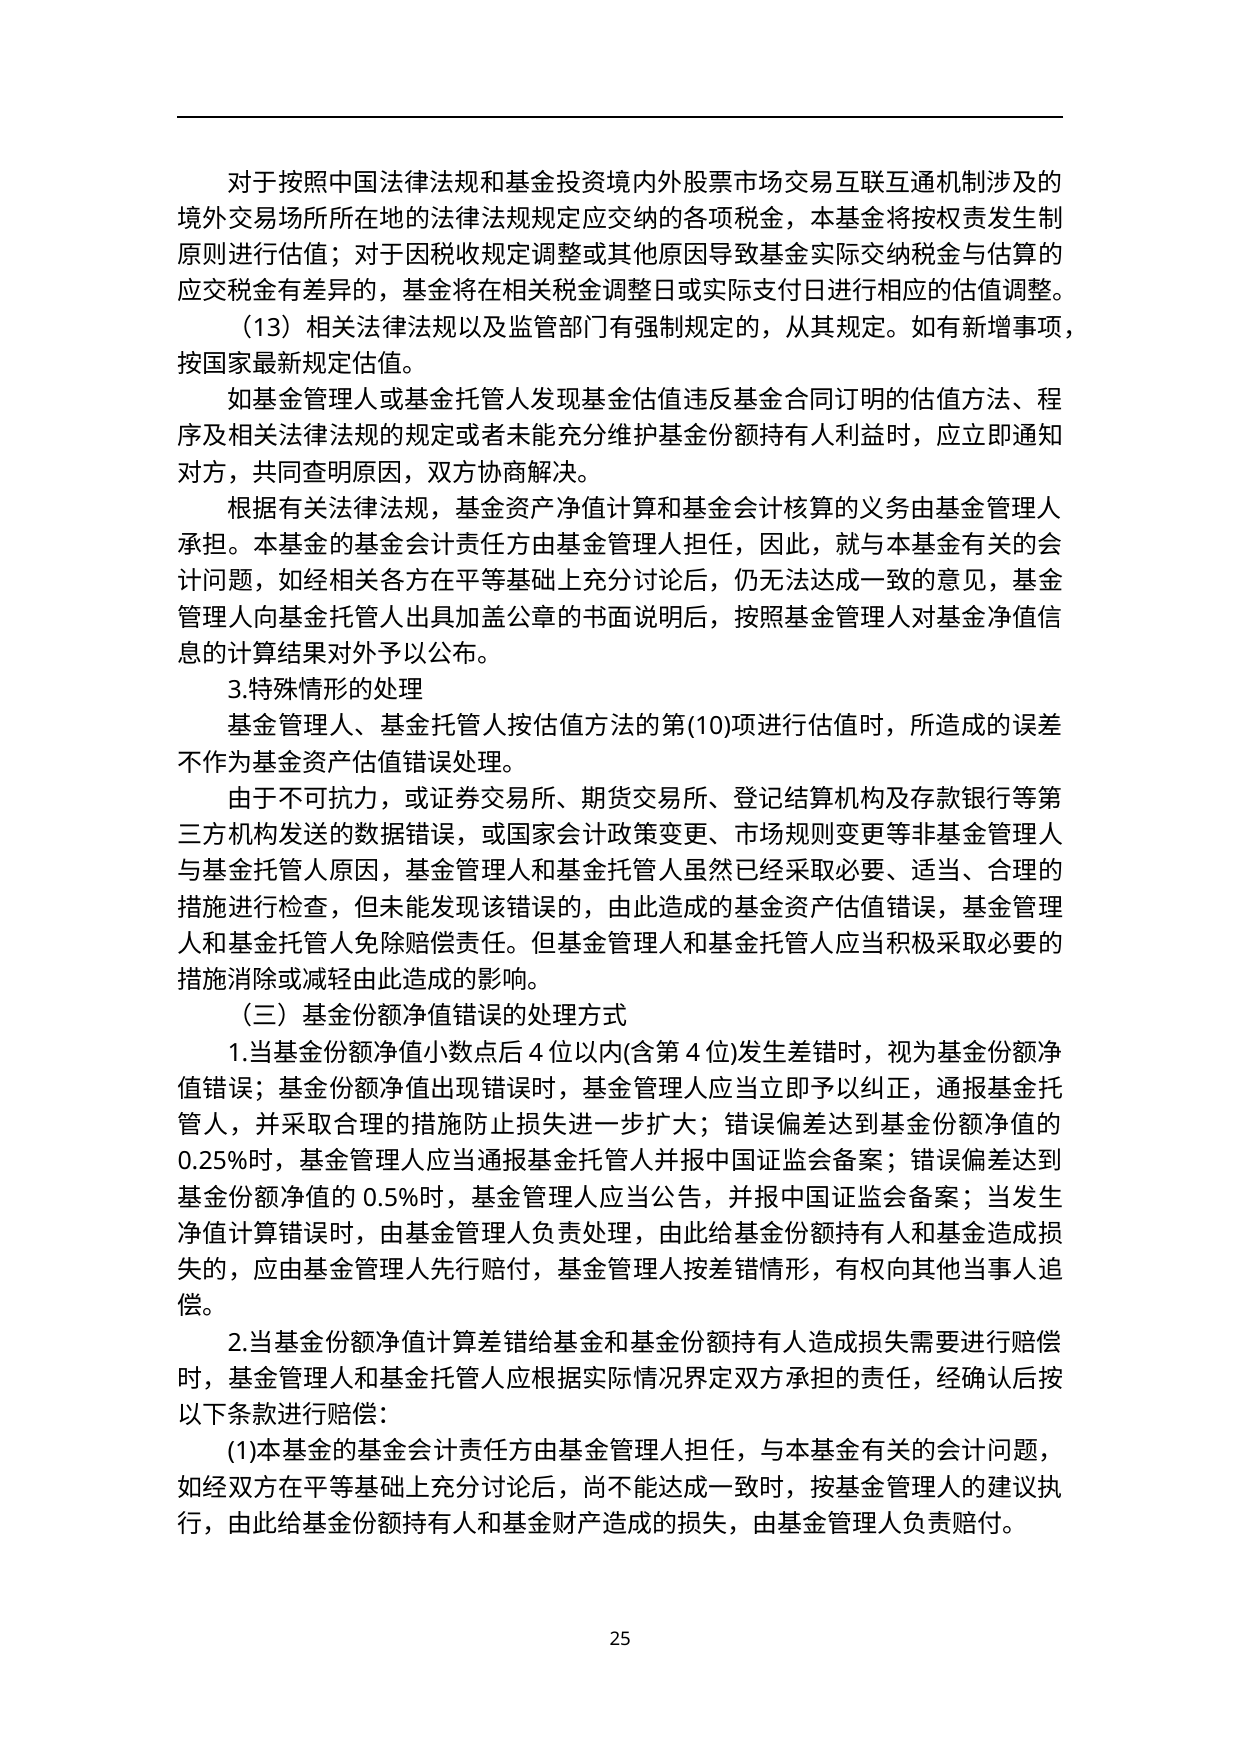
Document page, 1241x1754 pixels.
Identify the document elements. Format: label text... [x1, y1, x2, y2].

text 基金管理人、基金托管人按估值方法的第(10)项进行估值时，所造成的误差不作为基金资产估值错误处理。 [177, 706, 1063, 778]
text 1.当基金份额净值小数点后4位以内(含第4位)发生差错时，视为基金份额净值错误；基金份额净值出现错误时，基金管理人应当立即予以纠正，通报基金托管人，并采取合理的措施防止损失进一步扩大；错误偏差达到基金份额净值的0.25%时，基金管理人应当通报基金托管人并报中国证监会备案；错误偏差达到基金份额净值的0.5%时，基金管理人应当公告，并报中国证监会备案；当发生净值计算错误时，由基金管理人负责处理，由此给基金份额持有人和基金造成损失的，应由基金管理人先行赔付，基金管理人按差错情形，有权向其他当事人追偿。 [177, 1032, 1063, 1322]
text 2.当基金份额净值计算差错给基金和基金份额持有人造成损失需要进行赔偿时，基金管理人和基金托管人应根据实际情况界定双方承担的责任，经确认后按以下条款进行赔偿： [177, 1322, 1063, 1431]
text 由于不可抗力，或证券交易所、期货交易所、登记结算机构及存款银行等第三方机构发送的数据错误，或国家会计政策变更、市场规则变更等非基金管理人与基金托管人原因，基金管理人和基金托管人虽然已经采取必要、适当、合理的措施进行检查，但未能发现该错误的，由此造成的基金资产估值错误，基金管理人和基金托管人免除赔偿责任。但基金管理人和基金托管人应当积极采取必要的措施消除或减轻由此造成的影响。 [177, 778, 1063, 996]
text 对于按照中国法律法规和基金投资境内外股票市场交易互联互通机制涉及的境外交易场所所在地的法律法规规定应交纳的各项税金，本基金将按权责发生制原则进行估值；对于因税收规定调整或其他原因导致基金实际交纳税金与估算的应交税金有差异的，基金将在相关税金调整日或实际支付日进行相应的估值调整。 [177, 162, 1063, 307]
text 根据有关法律法规，基金资产净值计算和基金会计核算的义务由基金管理人承担。本基金的基金会计责任方由基金管理人担任，因此，就与本基金有关的会计问题，如经相关各方在平等基础上充分讨论后，仍无法达成一致的意见，基金管理人向基金托管人出具加盖公章的书面说明后，按照基金管理人对基金净值信息的计算结果对外予以公布。 [177, 488, 1063, 669]
text (1)本基金的基金会计责任方由基金管理人担任，与本基金有关的会计问题，如经双方在平等基础上充分讨论后，尚不能达成一致时，按基金管理人的建议执行，由此给基金份额持有人和基金财产造成的损失，由基金管理人负责赔付。 [177, 1431, 1063, 1539]
text 3.特殊情形的处理 [177, 669, 1063, 706]
text （13）相关法律法规以及监管部门有强制规定的，从其规定。如有新增事项，按国家最新规定估值。 [177, 307, 1063, 379]
text 如基金管理人或基金托管人发现基金估值违反基金合同订明的估值方法、程序及相关法律法规的规定或者未能充分维护基金份额持有人利益时，应立即通知对方，共同查明原因，双方协商解决。 [177, 379, 1063, 488]
text （三）基金份额净值错误的处理方式 [177, 996, 1063, 1032]
